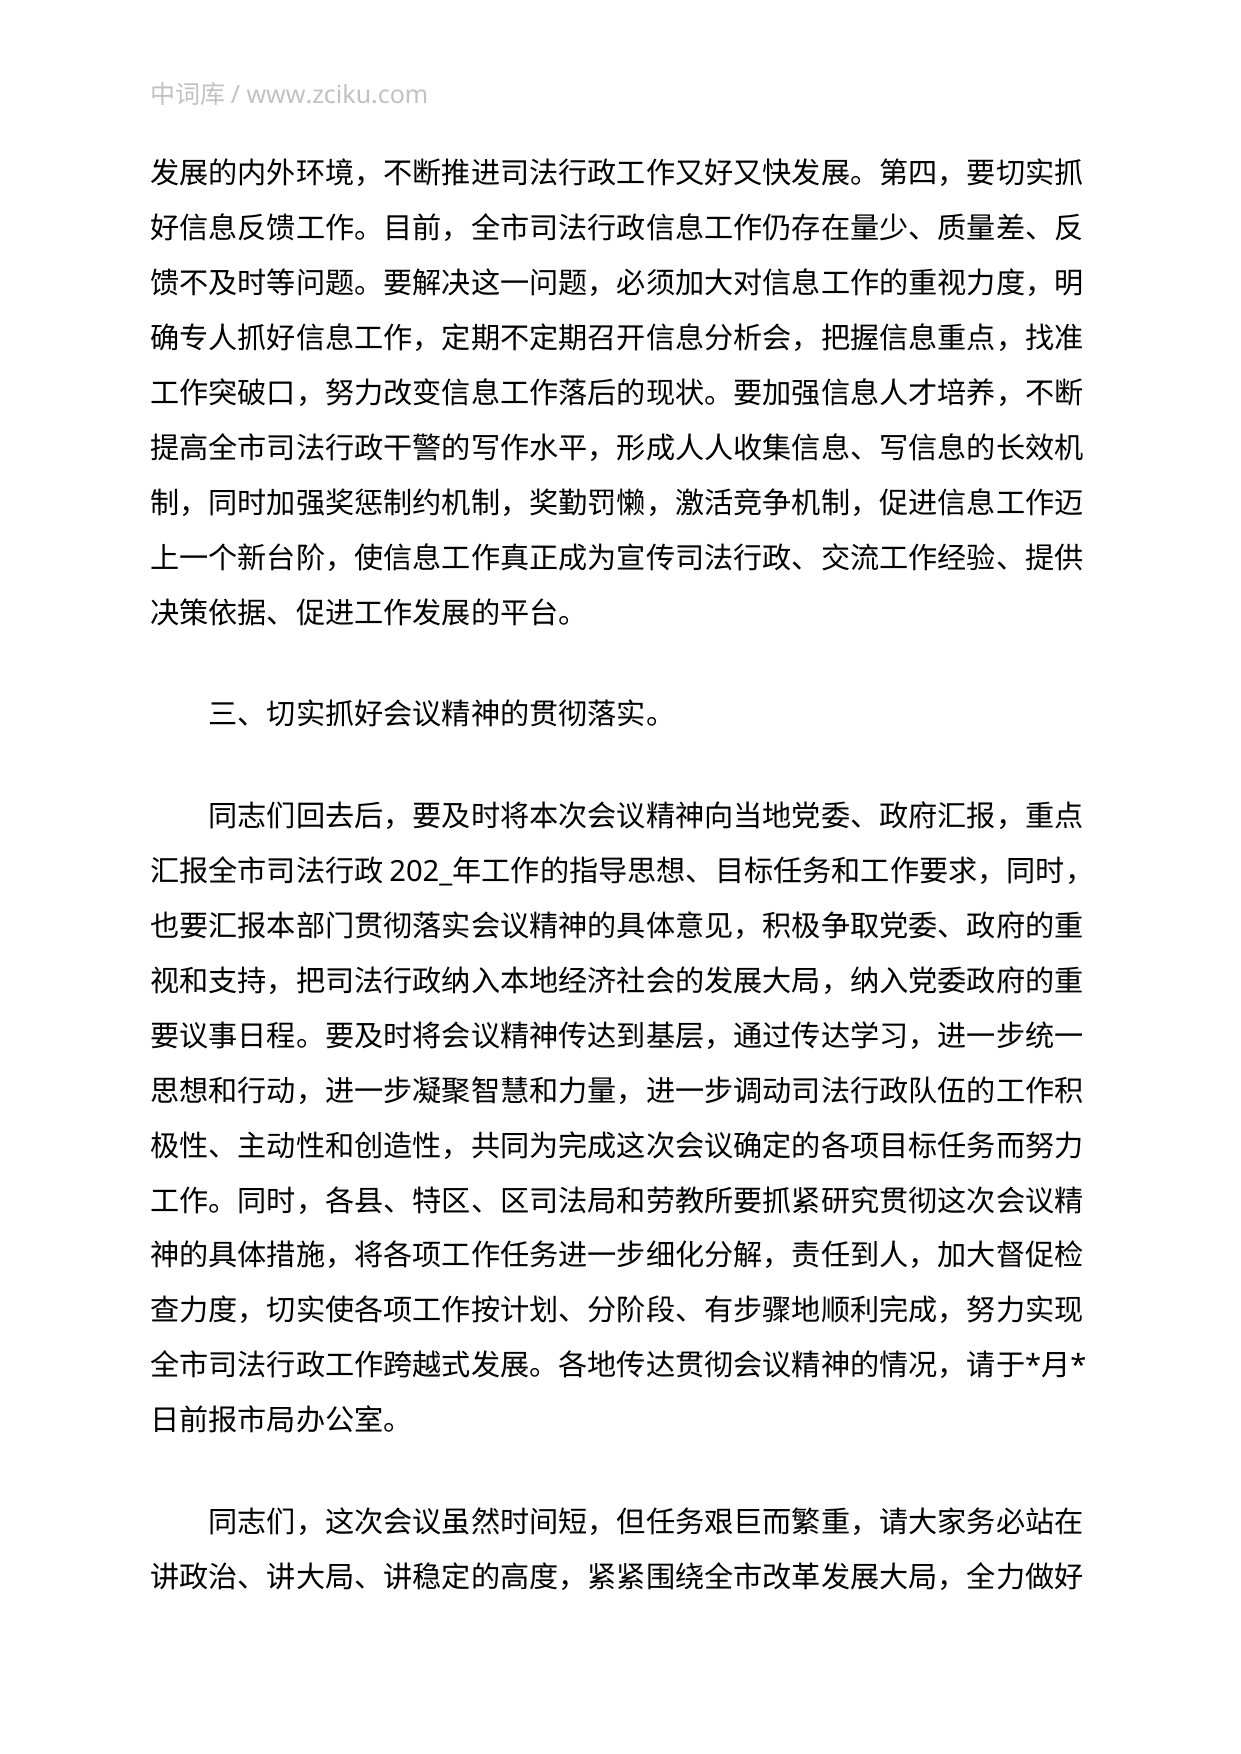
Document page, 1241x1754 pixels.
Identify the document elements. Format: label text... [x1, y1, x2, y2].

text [150, 150, 1090, 631]
text 同志们回去后，要及时将本次会议精神向当地党委、政府汇报，重点汇报全市司法行政202_年工作的指导思想、目标任务和工作要求，同时，也要汇报本部门贯彻落实会议精神的具体意见，积极争取党委、政府的重视和支持，把司法行政纳入本地经济社会的发展大局，纳入党委政府的重要议事日程。要及时将会议精神传达到基层，通过传达学习，进一步统一思想和行动，进一步凝聚智慧和力量，进一步调动司法行政队伍的工作积极性、主动性和创造性，共同为完成这次会议确定的各项目标任务而努力工作。同时，各县、特区、区司法局和劳教所要抓紧研究贯彻这次会议精神的具体措施，将各项工作任务进一步细化分解，责任到人，加大督促检查力度，切实使各项工作按计划、分阶段、有步骤地顺利完成，努力实现全市司法行政工作跨越式发展。各地传达贯彻会议精神的情况，请于*月*日前报市局办公室。 [150, 793, 1090, 1439]
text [150, 1498, 1090, 1596]
text 三、切实抓好会议精神的贯彻落实。 [150, 691, 1090, 733]
